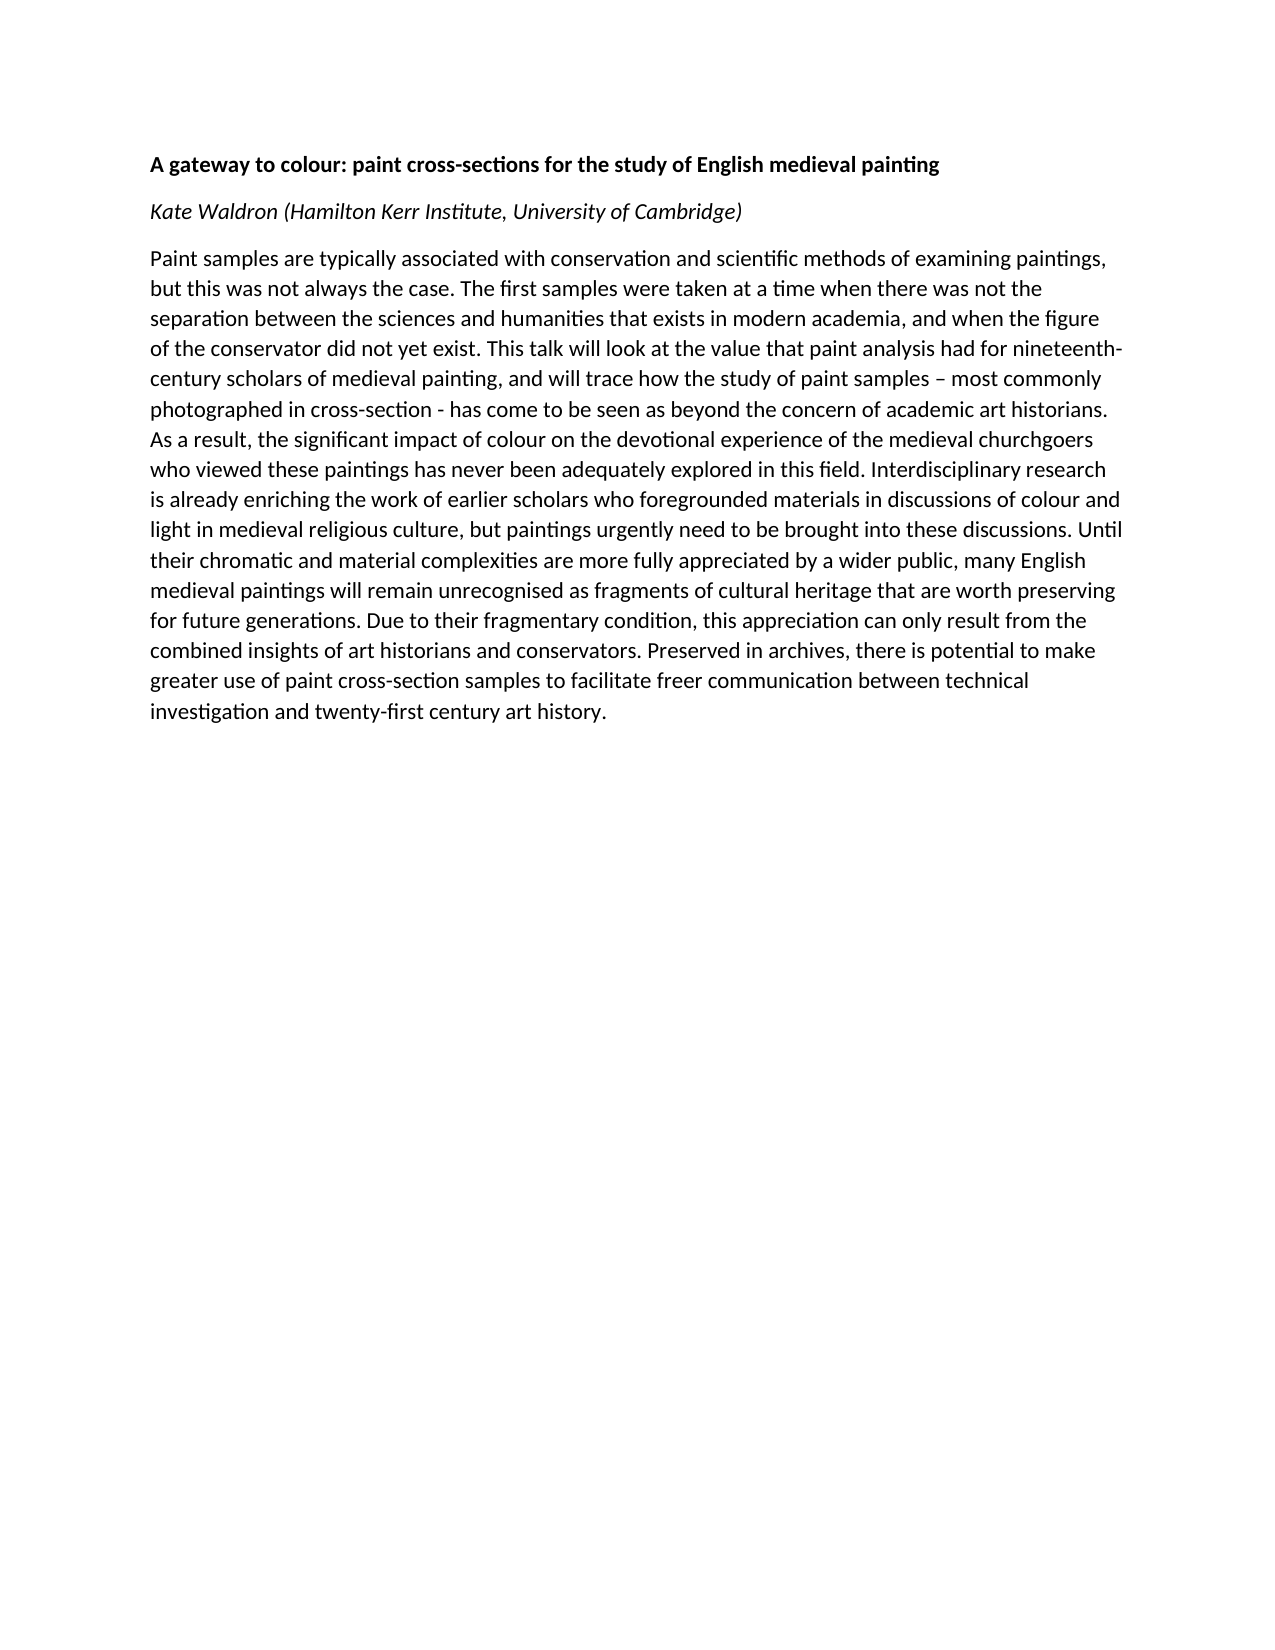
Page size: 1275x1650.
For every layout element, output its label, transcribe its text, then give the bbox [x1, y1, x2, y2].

text Kate Waldron (Hamilton Kerr Institute, University of Cambridge) [150, 197, 1125, 225]
text Paint samples are typically associated with conservation and scientific methods of examining paintings, but this was not always the case. The first samples were taken at a time when there was not the separation between the sciences and humanities that exists in modern academia, and when the figure of the conservator did not yet exist. This talk will look at the value that paint analysis had for nineteenth-century scholars of medieval painting, and will trace how the study of paint samples – most commonly photographed in cross-section - has come to be seen as beyond the concern of academic art historians. As a result, the significant impact of colour on the devotional experience of the medieval churchgoers who viewed these paintings has never been adequately explored in this field. Interdisciplinary research is already enriching the work of earlier scholars who foregrounded materials in discussions of colour and light in medieval religious culture, but paintings urgently need to be brought into these discussions. Until their chromatic and material complexities are more fully appreciated by a wider public, many English medieval paintings will remain unrecognised as fragments of cultural heritage that are worth preserving for future generations. Due to their fragmentary condition, this appreciation can only result from the combined insights of art historians and conservators. Preserved in archives, there is potential to make greater use of paint cross-section samples to facilitate freer communication between technical investigation and twenty-first century art history. [150, 244, 1125, 725]
text A gateway to colour: paint cross-sections for the study of English medieval painting [150, 150, 1125, 178]
